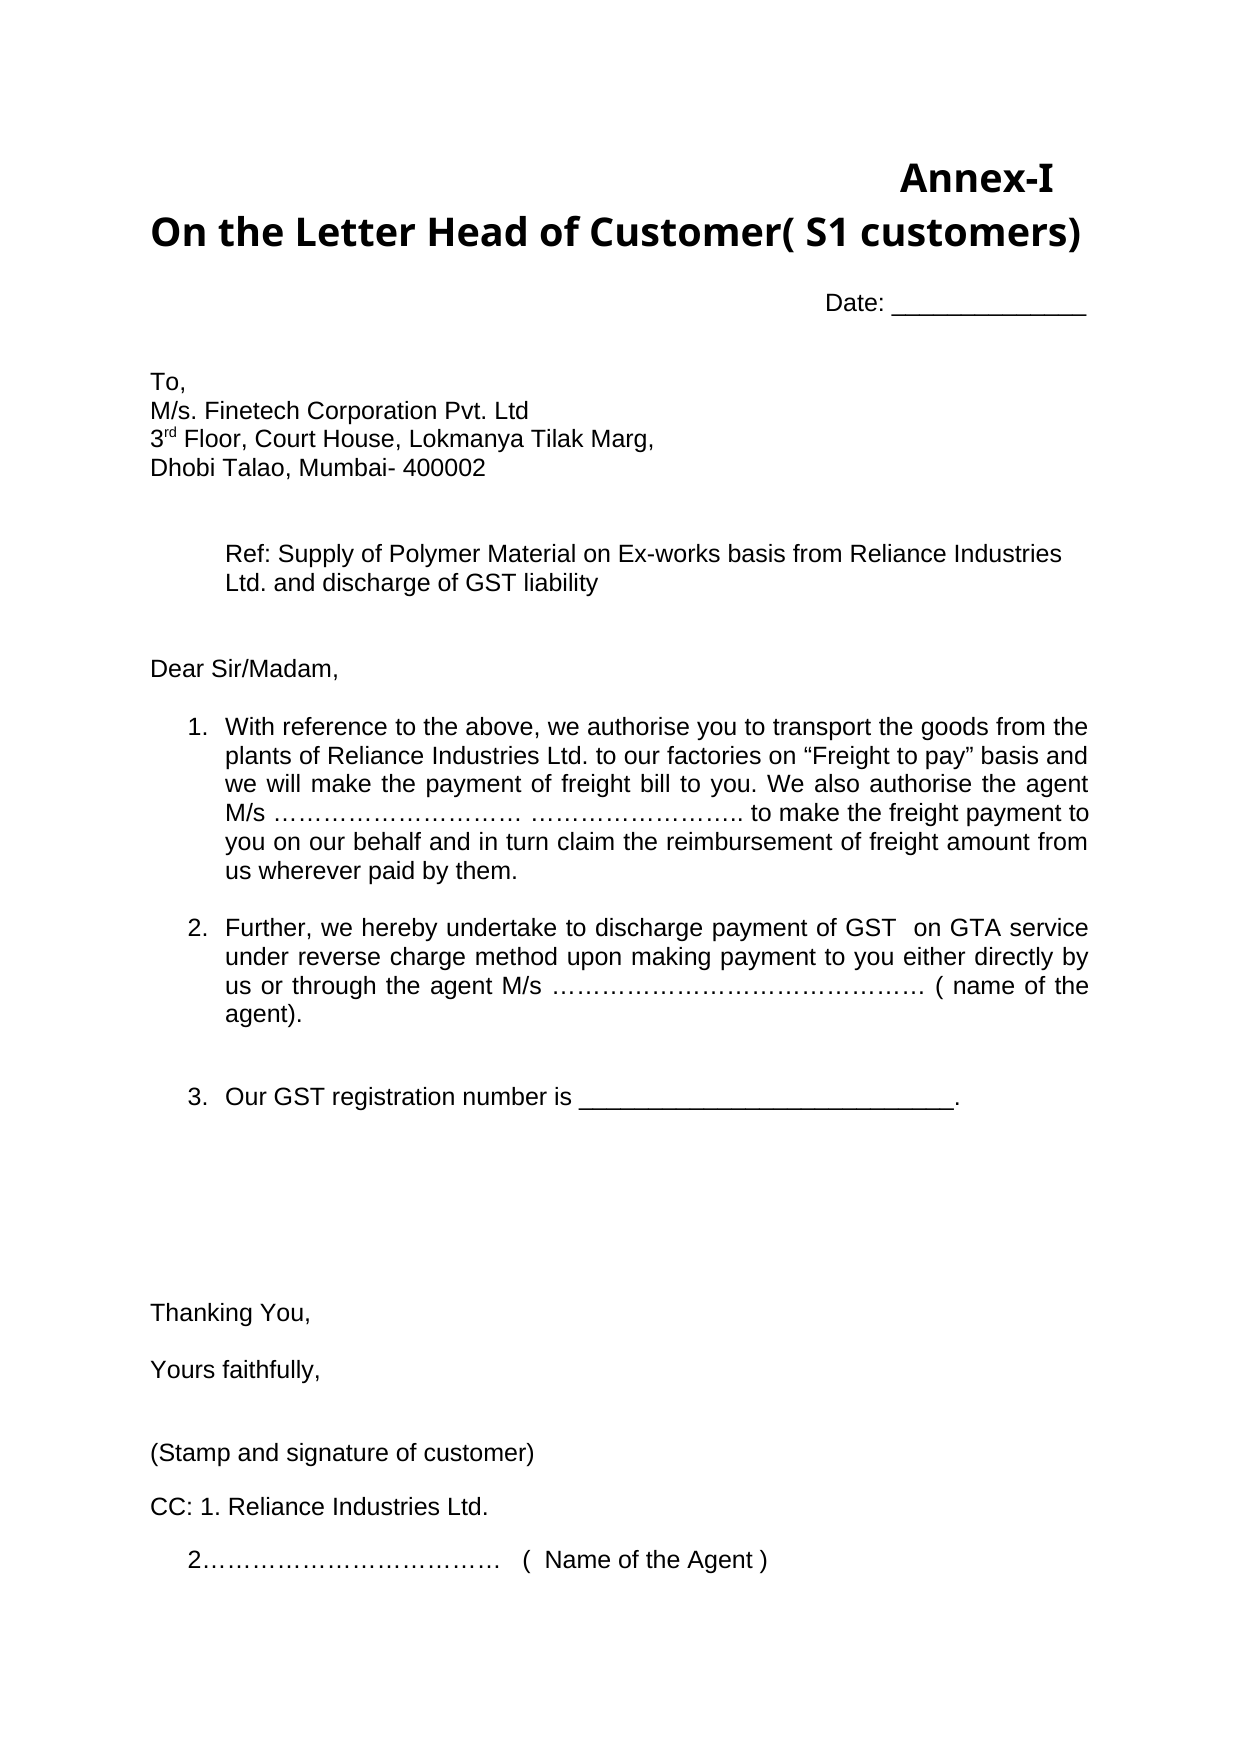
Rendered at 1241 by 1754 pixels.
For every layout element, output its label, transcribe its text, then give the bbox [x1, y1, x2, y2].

text On the Letter Head of Customer( S1 customers) [150, 204, 1090, 258]
text Dear Sir/Madam, [150, 654, 1090, 683]
text Thanking You, [150, 1298, 1090, 1326]
text To, [150, 367, 1090, 396]
text CC: 1. Reliance Industries Ltd. [150, 1492, 1090, 1520]
text Dhobi Talao, Mumbai- 400002 [150, 453, 1090, 482]
list Our GST registration number is ___________________________. [187, 1082, 1090, 1111]
text Ref: Supply of Polymer Material on Ex-works basis from Reliance Industries Ltd. and discharge of GST liability [225, 539, 1090, 597]
text 3rd Floor, Court House, Lokmanya Tilak Marg, [150, 424, 1090, 453]
text Yours faithfully, [150, 1355, 1090, 1384]
list Further, we hereby undertake to discharge payment of GST on GTA service under reverse charge method upon making payment to you either directly by us or through the agent M/s ……………………………………… ( name of the agent). [187, 913, 1090, 1028]
text Date: ______________ [825, 288, 1090, 316]
text (Stamp and signature of customer) [150, 1438, 1090, 1466]
text 2……………………………… ( Name of the Agent ) [187, 1545, 1090, 1574]
text M/s. Finetech Corporation Pvt. Ltd [150, 396, 1090, 424]
list With reference to the above, we authorise you to transport the goods from the plants of Reliance Industries Ltd. to our factories on “Freight to pay” basis and we will make the payment of freight bill to you. We also authorise the agent M/s ………………………… …………………….. to make the freight payment to you on our behalf and in turn claim the reimbursement of freight amount from us wherever paid by them. [187, 712, 1090, 884]
text Annex-I [225, 150, 1090, 204]
